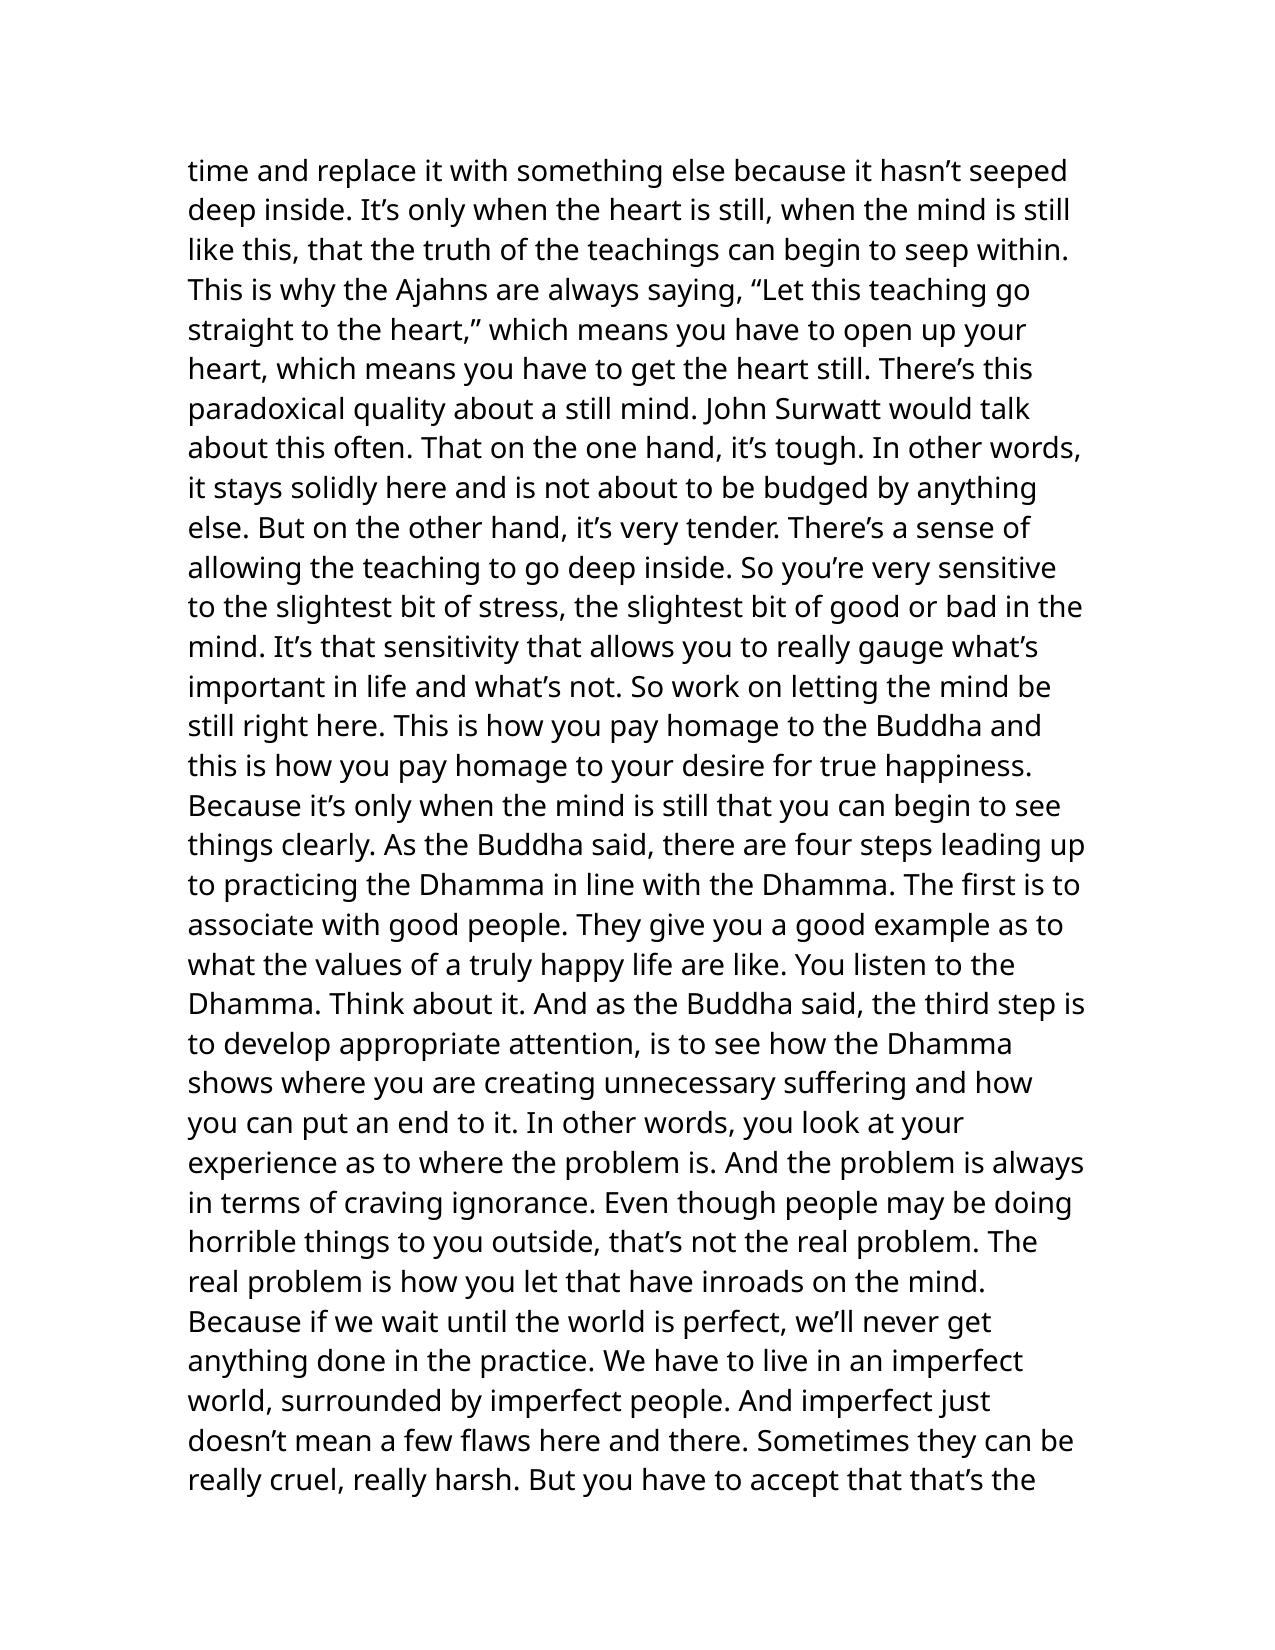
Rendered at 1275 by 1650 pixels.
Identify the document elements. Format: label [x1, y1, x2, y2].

text [187, 150, 1087, 1499]
